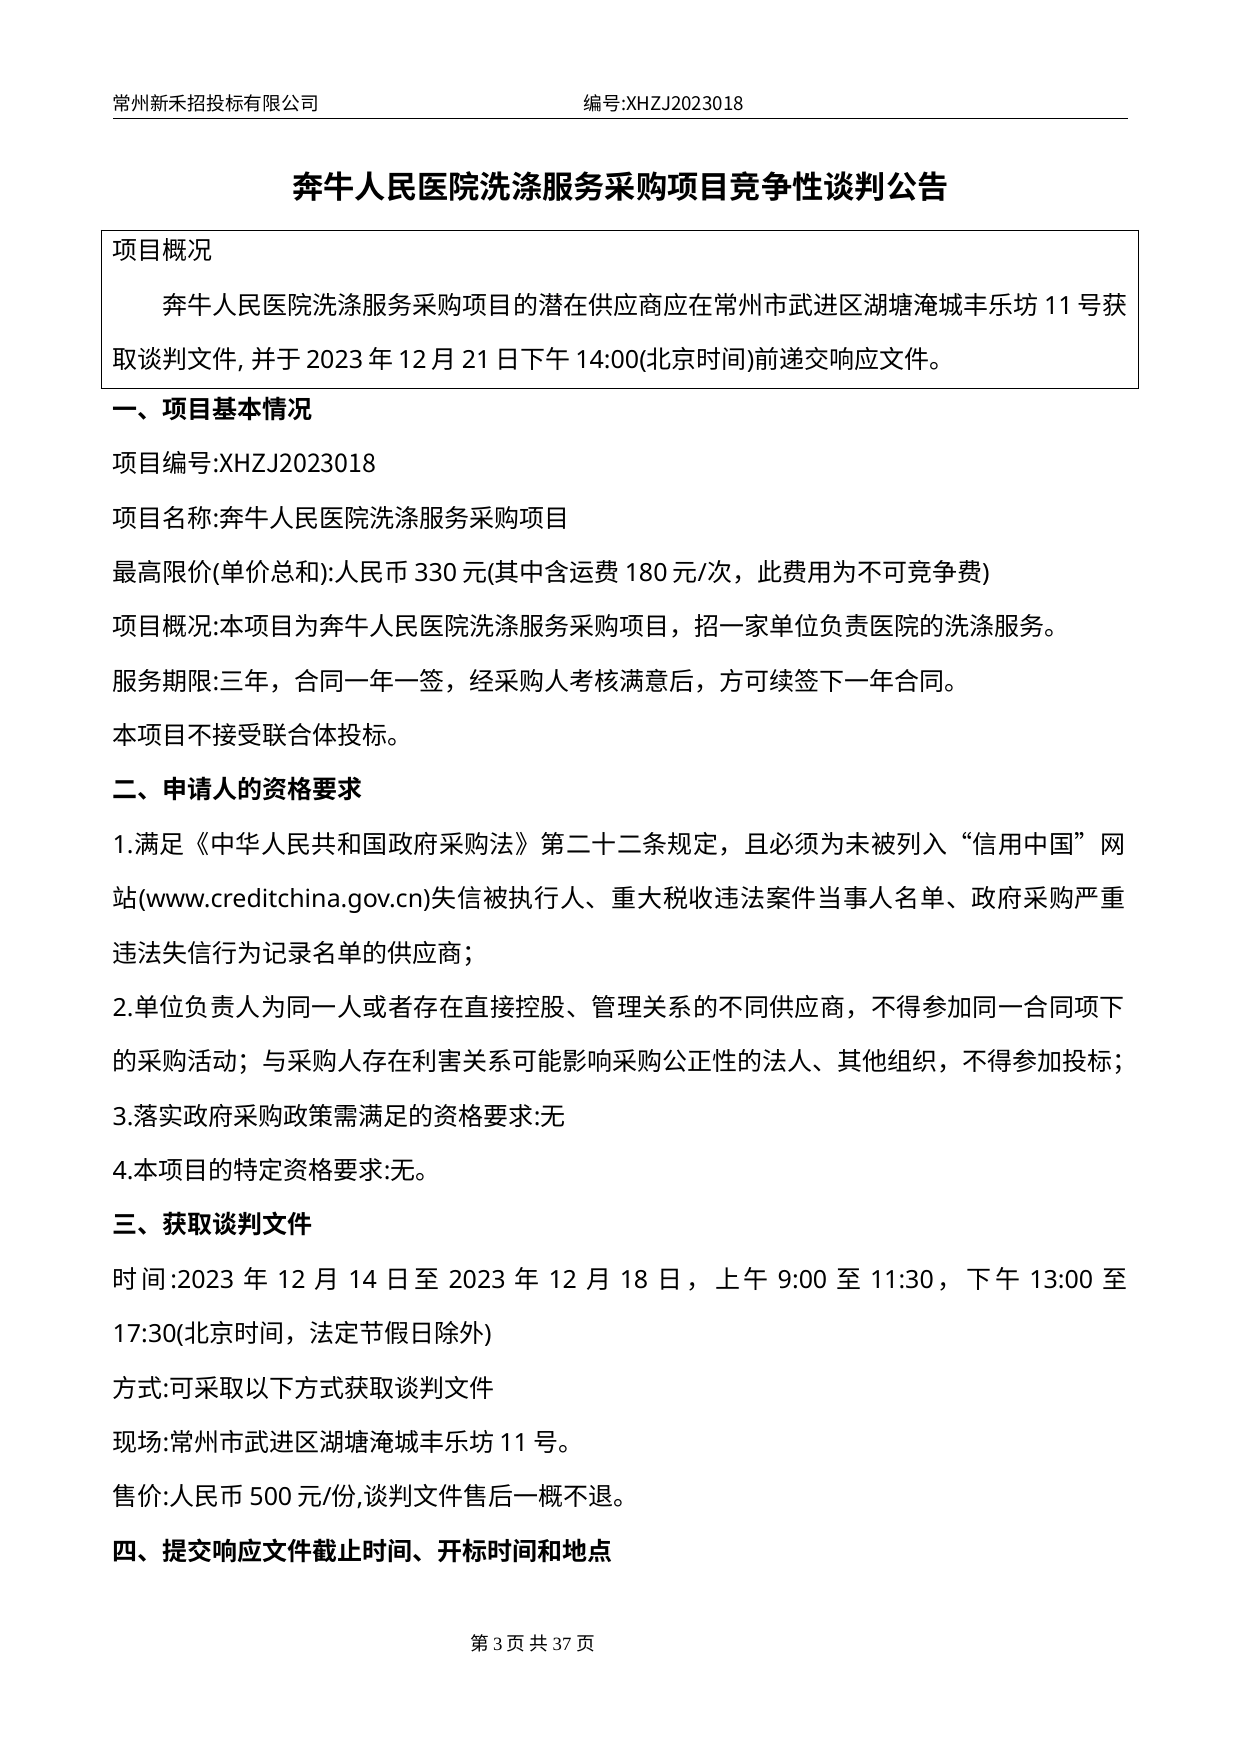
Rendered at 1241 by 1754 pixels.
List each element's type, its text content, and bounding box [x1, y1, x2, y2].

text 售价:人民币500元/份,谈判文件售后一概不退。 [112, 1477, 1128, 1513]
text 项目编号:XHZJ2023018 [112, 444, 1128, 480]
text 奔牛人民医院洗涤服务采购项目竞争性谈判公告 [112, 162, 1128, 207]
text 四、提交响应文件截止时间、开标时间和地点 [112, 1531, 1128, 1567]
table_header 项目概况 奔牛人民医院洗涤服务采购项目的潜在供应商应在常州市武进区湖塘淹城丰乐坊11号获取谈判文件, 并于2023年12月21日下午14:00(北京时间)前递交响应文件。 [102, 231, 1138, 388]
text 三、获取谈判文件 [112, 1205, 1128, 1241]
text 时间:2023年12月14日至2023年12月18日，上午9:00至11:30，下午13:00至17:30(北京时间，法定节假日除外) [112, 1259, 1128, 1350]
text 本项目不接受联合体投标。 [112, 716, 1128, 752]
text 1.满足《中华人民共和国政府采购法》第二十二条规定，且必须为未被列入“信用中国”网站(www.creditchina.gov.cn)失信被执行人、重大税收违法案件当事人名单、政府采购严重违法失信行为记录名单的供应商； [112, 824, 1128, 969]
text 项目概况:本项目为奔牛人民医院洗涤服务采购项目，招一家单位负责医院的洗涤服务。 [112, 607, 1128, 643]
text 方式:可采取以下方式获取谈判文件 [112, 1368, 1128, 1404]
text 服务期限:三年，合同一年一签，经采购人考核满意后，方可续签下一年合同。 [112, 661, 1128, 697]
text 一、项目基本情况 [112, 389, 1128, 426]
text 现场:常州市武进区湖塘淹城丰乐坊11号。 [112, 1422, 1128, 1459]
text 项目名称:奔牛人民医院洗涤服务采购项目 [112, 498, 1128, 534]
text 最高限价(单价总和):人民币330元(其中含运费180元/次，此费用为不可竞争费) [112, 552, 1128, 589]
text 2.单位负责人为同一人或者存在直接控股、管理关系的不同供应商，不得参加同一合同项下的采购活动；与采购人存在利害关系可能影响采购公正性的法人、其他组织，不得参加投标； [112, 987, 1128, 1078]
text 4.本项目的特定资格要求:无。 [112, 1151, 1128, 1187]
list 二、申请人的资格要求 [112, 770, 1128, 806]
text 3.落实政府采购政策需满足的资格要求:无 [112, 1096, 1128, 1132]
